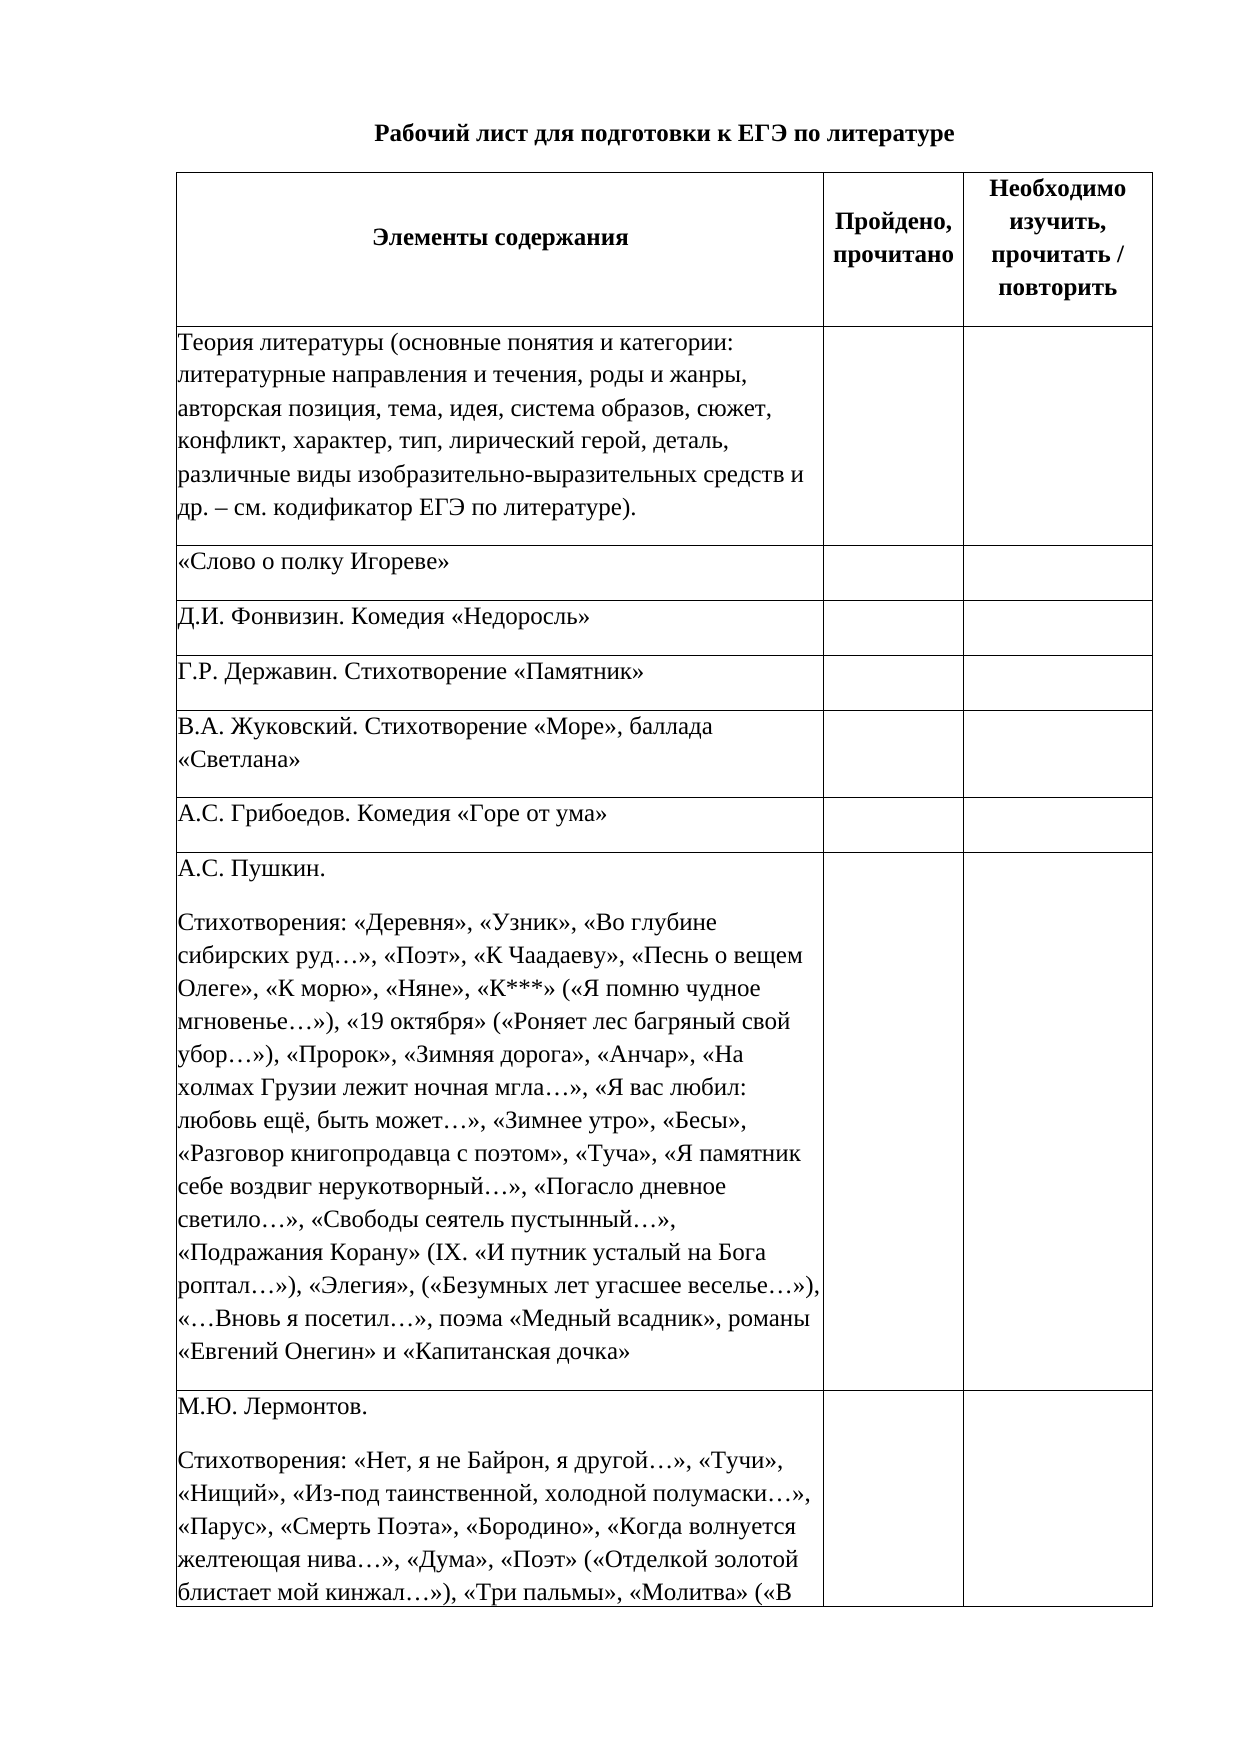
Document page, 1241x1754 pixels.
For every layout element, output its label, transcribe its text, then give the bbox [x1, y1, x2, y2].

table_cell [964, 798, 1152, 852]
table_cell [964, 711, 1152, 797]
table_cell [824, 327, 963, 545]
table_cell [824, 1391, 963, 1606]
table_cell [964, 601, 1152, 655]
table_cell А.С. Пушкин. Стихотворения: «Деревня», «Узник», «Во глубине сибирских руд…», «Поэт», «К Чаадаеву», «Песнь о вещем Олеге», «К морю», «Няне», «К***» («Я помню чудное мгновенье…»), «19 октября» («Роняет лес багряный свой убор…»), «Пророк», «Зимняя дорога», «Анчар», «На холмах Грузии лежит ночная мгла…», «Я вас любил: любовь ещё, быть может…», «Зимнее утро», «Бесы», «Разговор книгопродавца с поэтом», «Туча», «Я памятник себе воздвиг нерукотворный…», «Погасло дневное светило…», «Свободы сеятель пустынный…», «Подражания Корану» (IX. «И путник усталый на Бога роптал…»), «Элегия», («Безумных лет угасшее веселье…»), «…Вновь я посетил…», поэма «Медный всадник», романы «Евгений Онегин» и «Капитанская дочка» [177, 853, 823, 1390]
table_cell [964, 656, 1152, 710]
table_cell [964, 1391, 1152, 1606]
table_cell [824, 853, 963, 1390]
table_cell [964, 327, 1152, 545]
table_cell В.А. Жуковский. Стихотворение «Море», баллада «Светлана» [177, 711, 823, 797]
table_header Элементы содержания [177, 173, 823, 326]
table_cell [824, 656, 963, 710]
table_cell [964, 853, 1152, 1390]
table_header Пройдено, прочитано [824, 173, 963, 326]
table_cell [964, 546, 1152, 600]
table_cell [824, 798, 963, 852]
text Рабочий лист для подготовки к ЕГЭ по литературе [177, 118, 1152, 147]
table_cell [824, 711, 963, 797]
table_cell [824, 601, 963, 655]
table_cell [177, 1391, 823, 1606]
table_cell Теория литературы (основные понятия и категории: литературные направления и течения, роды и жанры, авторская позиция, тема, идея, система образов, сюжет, конфликт, характер, тип, лирический герой, деталь, различные виды изобразительно-выразительных средств и др. – см. кодификатор ЕГЭ по литературе). [177, 327, 823, 545]
table_cell А.С. Грибоедов. Комедия «Горе от ума» [177, 798, 823, 852]
table_cell Г.Р. Державин. Стихотворение «Памятник» [177, 656, 823, 710]
table_cell [824, 546, 963, 600]
table_cell Д.И. Фонвизин. Комедия «Недоросль» [177, 601, 823, 655]
table_header Необходимо изучить, прочитать / повторить [964, 173, 1152, 326]
table_cell «Слово о полку Игореве» [177, 546, 823, 600]
